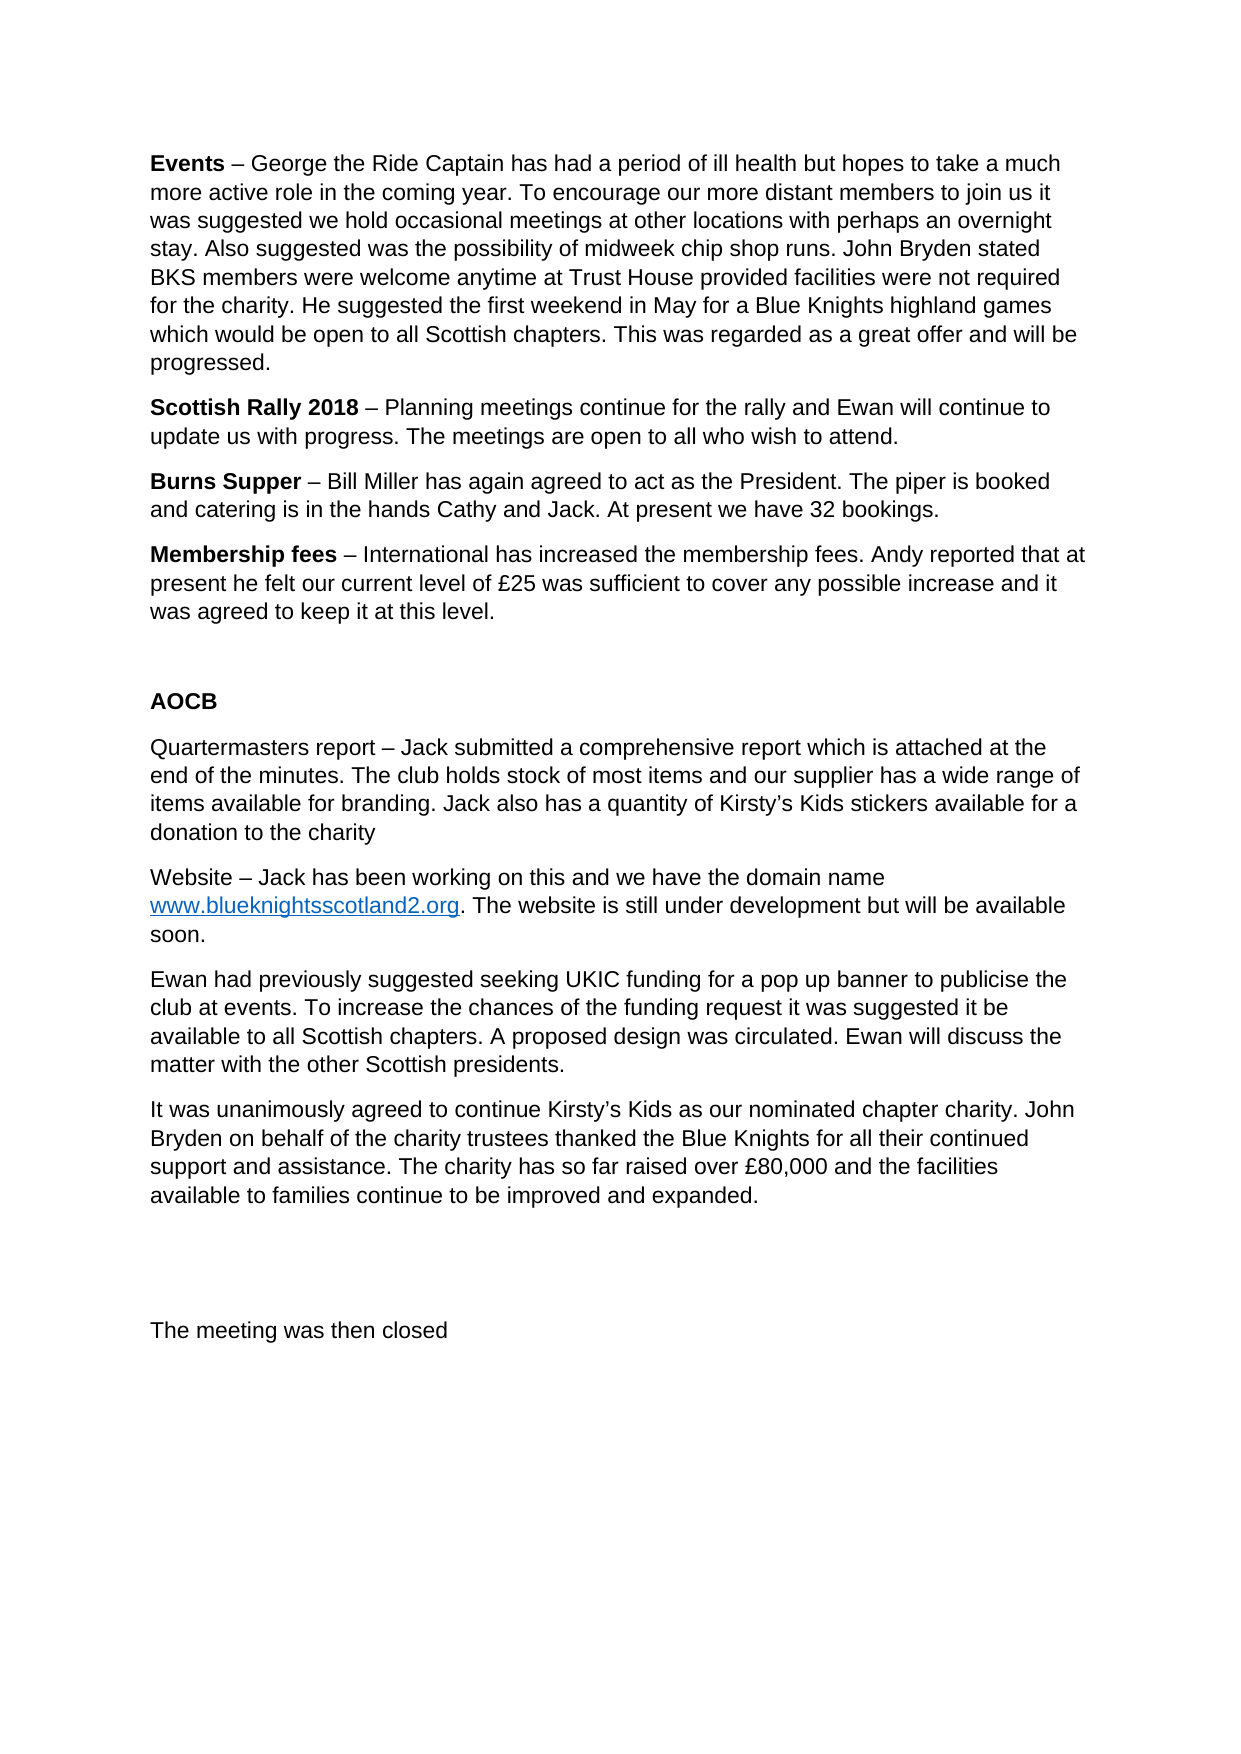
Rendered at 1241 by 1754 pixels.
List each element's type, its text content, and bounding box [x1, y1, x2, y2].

text Scottish Rally 2018 – Planning meetings continue for the rally and Ewan will continue to update us with progress. The meetings are open to all who wish to attend. [150, 394, 1090, 449]
text Ewan had previously suggested seeking UKIC funding for a pop up banner to publicise the club at events. To increase the chances of the funding request it was suggested it be available to all Scottish chapters. A proposed design was circulated. Ewan will discuss the matter with the other Scottish presidents. [150, 966, 1090, 1077]
text The meeting was then closed [150, 1317, 1090, 1343]
text Burns Supper – Bill Miller has again agreed to act as the President. The piper is booked and catering is in the hands Cathy and Jack. At present we have 32 bookings. [150, 468, 1090, 522]
text Website – Jack has been working on this and we have the domain name www.blueknightsscotland2.org. The website is still under development but will be available soon. [150, 864, 1090, 947]
text Quartermasters report – Jack submitted a comprehensive report which is attached at the end of the minutes. The club holds stock of most items and our supplier has a wide range of items available for branding. Jack also has a quantity of Kirsty’s Kids stickers available for a donation to the charity [150, 733, 1090, 845]
text AOCB [150, 688, 1090, 715]
text It was unanimously agreed to continue Kirsty’s Kids as our nominated chapter charity. John Bryden on behalf of the charity trustees thanked the Blue Knights for all their continued support and assistance. The charity has so far raised over £80,000 and the facilities available to families continue to be improved and expanded. [150, 1096, 1090, 1208]
text Events – George the Ride Captain has had a period of ill health but hopes to take a much more active role in the coming year. To encourage our more distant members to join us it was suggested we hold occasional meetings at other locations with perhaps an overnight stay. Also suggested was the possibility of midweek chip shop runs. John Bryden stated BKS members were welcome anytime at Trust House provided facilities were not required for the charity. He suggested the first weekend in May for a Blue Knights highland games which would be open to all Scottish chapters. This was regarded as a great offer and will be progressed. [150, 150, 1090, 375]
text Membership fees – International has increased the membership fees. Andy reported that at present he felt our current level of £25 was sufficient to cover any possible increase and it was agreed to keep it at this level. [150, 541, 1090, 624]
